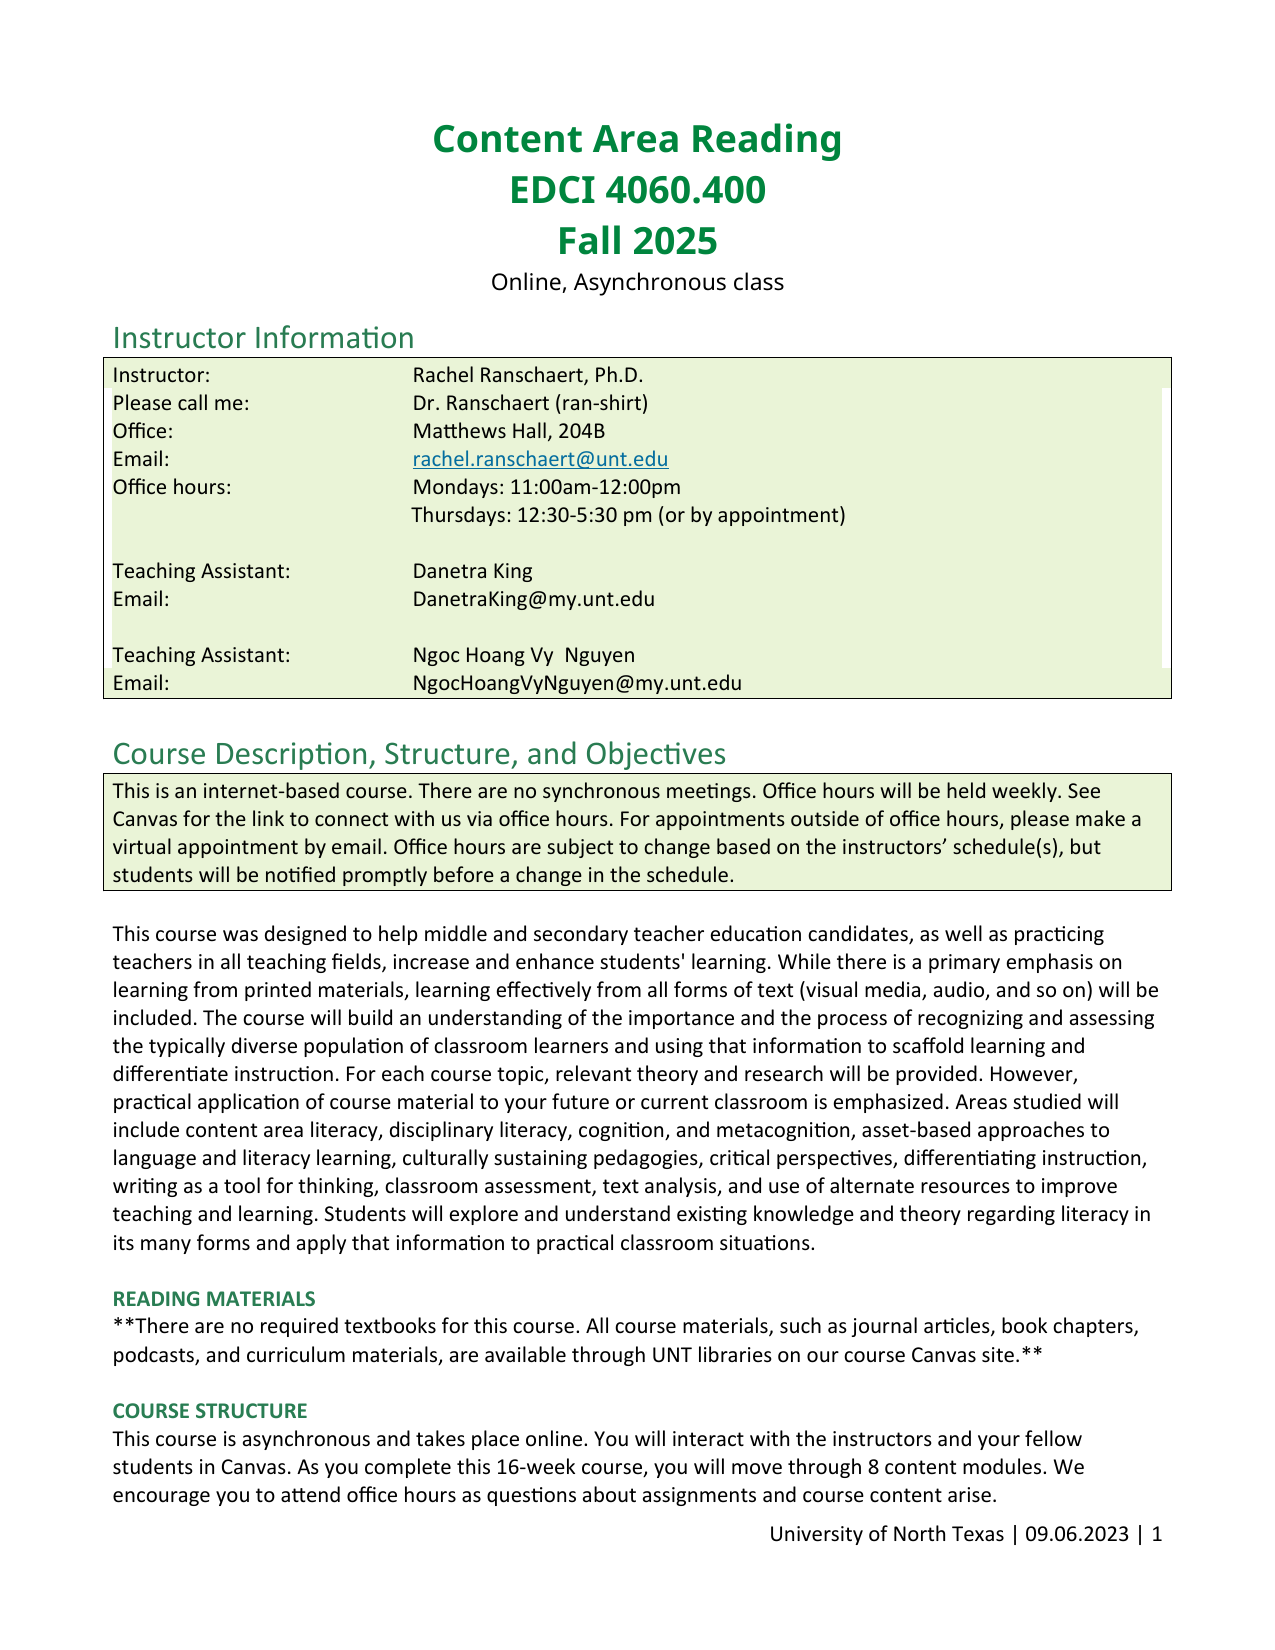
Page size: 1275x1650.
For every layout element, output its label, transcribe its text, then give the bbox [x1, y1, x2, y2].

text Teaching Assistant: Danetra King [112, 556, 1162, 584]
text Teaching Assistant: Ngoc Hoang Vy Nguyen [112, 640, 1162, 665]
subtitle Fall 2025 [112, 214, 1162, 266]
text COURSE STRUCTURE [112, 1396, 1162, 1424]
text Office: Matthews Hall, 204B [112, 416, 1162, 444]
text Please call me: Dr. Ranschaert (ran-shirt) [112, 388, 1162, 416]
subtitle Instructor Information [112, 316, 1162, 357]
text This course was designed to help middle and secondary teacher education candidates, as well as practicing teachers in all teaching fields, increase and enhance students' learning. While there is a primary emphasis on learning from printed materials, learning effectively from all forms of text (visual media, audio, and so on) will be included. The course will build an understanding of the importance and the process of recognizing and assessing the typically diverse population of classroom learners and using that information to scaffold learning and differentiate instruction. For each course topic, relevant theory and research will be provided. However, practical application of course material to your future or current classroom is emphasized. Areas studied will include content area literacy, disciplinary literacy, cognition, and metacognition, asset-based approaches to language and literacy learning, culturally sustaining pedagogies, critical perspectives, differentiating instruction, writing as a tool for thinking, classroom assessment, text analysis, and use of alternate resources to improve teaching and learning. Students will explore and understand existing knowledge and theory regarding literacy in its many forms and apply that information to practical classroom situations. [112, 919, 1162, 1256]
text READING MATERIALS [112, 1284, 1162, 1312]
text Thursdays: 12:30-5:30 pm (or by appointment) [112, 500, 1162, 528]
text Office hours: Mondays: 11:00am-12:00pm [112, 472, 1162, 500]
text Email: NgocHoangVyNguyen@my.unt.edu [104, 665, 1171, 698]
text Email: DanetraKing@my.unt.edu [112, 584, 1162, 612]
text This is an internet-based course. There are no synchronous meetings. Office hours will be held weekly. See Canvas for the link to connect with us via office hours. For appointments outside of office hours, please make a virtual appointment by email. Office hours are subject to change based on the instructors’ schedule(s), but students will be notified promptly before a change in the schedule. [104, 774, 1171, 890]
subtitle Content Area Reading [112, 112, 1162, 163]
subtitle Course Description, Structure, and Objectives [112, 732, 1162, 773]
subtitle EDCI 4060.400 [112, 163, 1162, 214]
text Online, Asynchronous class [112, 266, 1162, 297]
text **There are no required textbooks for this course. All course materials, such as journal articles, book chapters, podcasts, and curriculum materials, are available through UNT libraries on our course Canvas site.** [112, 1312, 1162, 1368]
text This course is asynchronous and takes place online. You will interact with the instructors and your fellow students in Canvas. As you complete this 16-week course, you will move through 8 content modules. We encourage you to attend office hours as questions about assignments and course content arise. [112, 1424, 1162, 1508]
text Email: rachel.ranschaert@unt.edu [112, 444, 1162, 472]
text Instructor: Rachel Ranschaert, Ph.D. [104, 358, 1171, 388]
